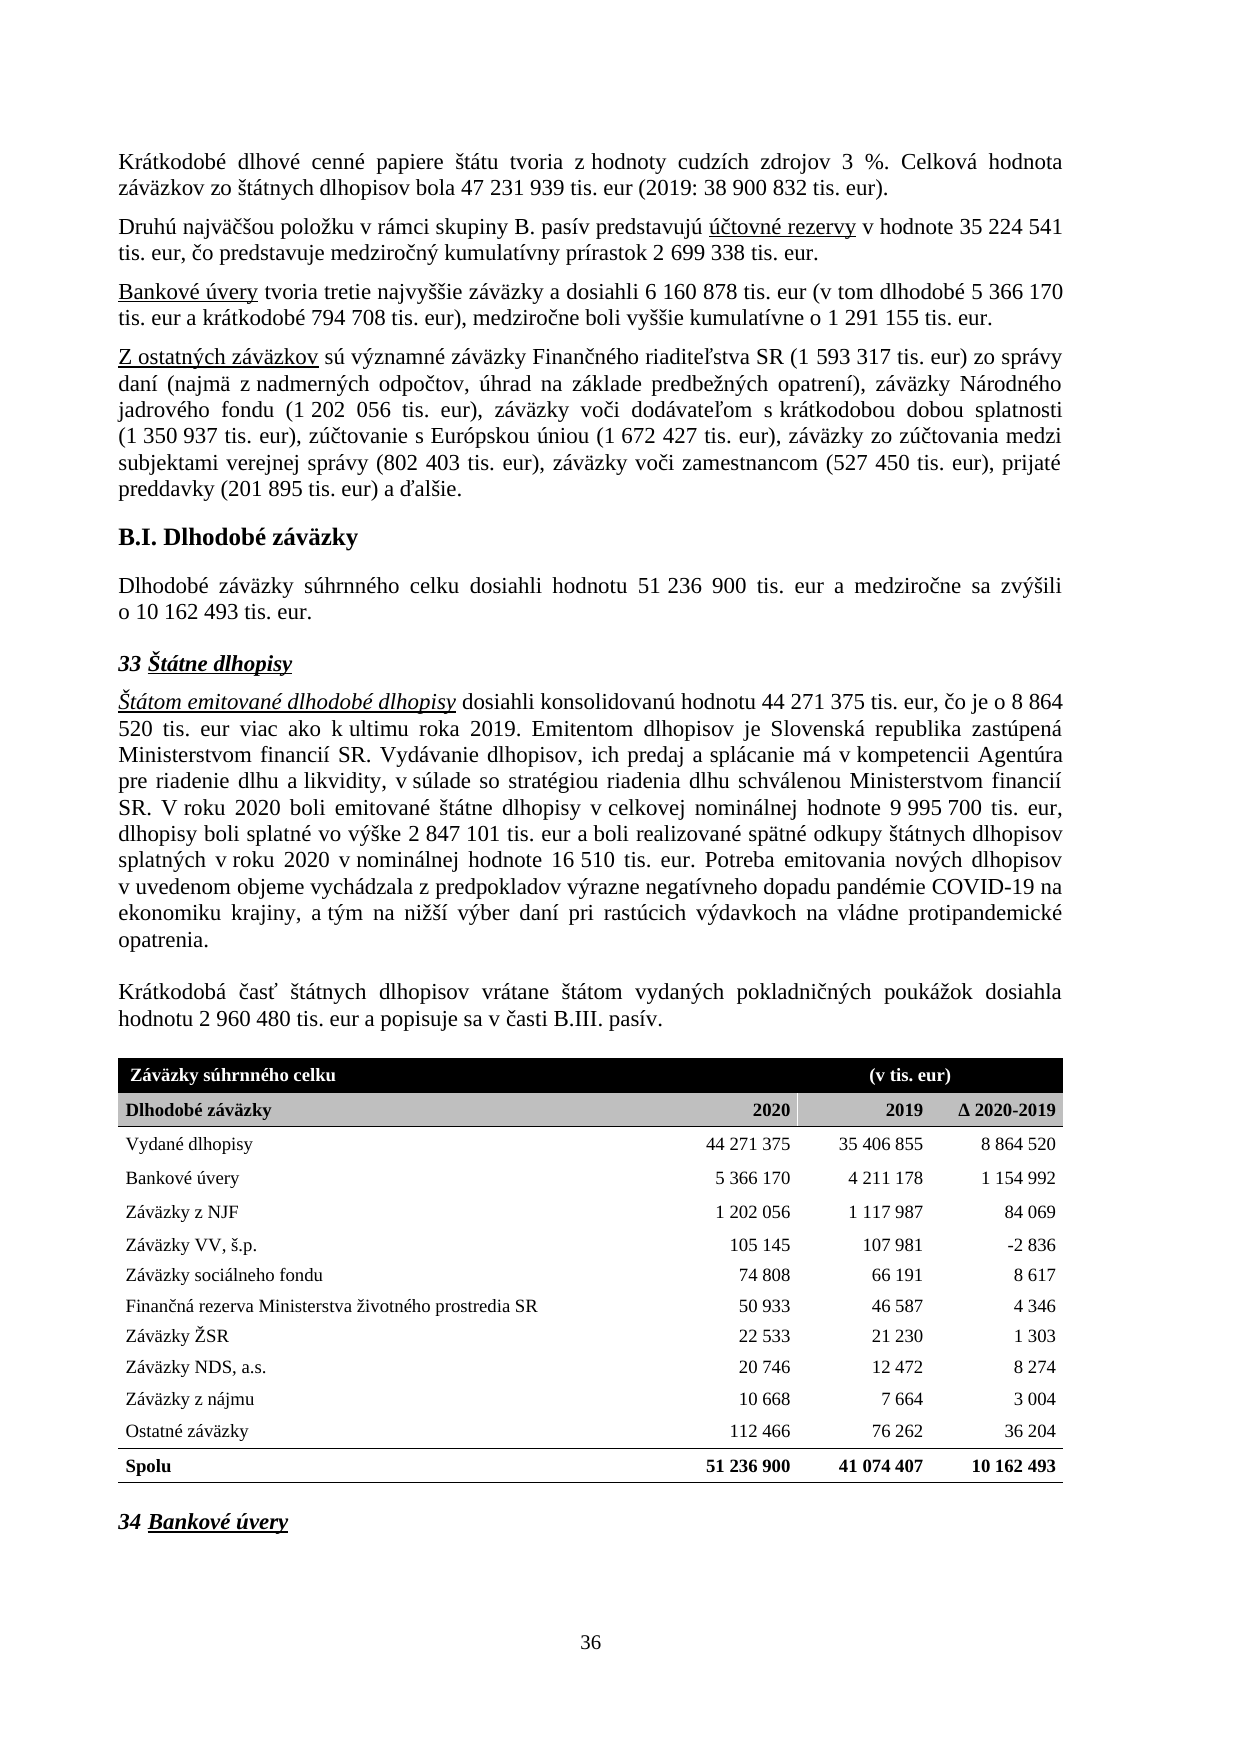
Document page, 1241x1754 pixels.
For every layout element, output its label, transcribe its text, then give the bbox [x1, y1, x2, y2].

table_cell Vydané dlhopisy [118, 1127, 650, 1161]
table_cell Ostatné záväzky [118, 1414, 650, 1448]
text B.I. Dlhodobé záväzky [118, 522, 1063, 551]
table_cell Spolu [118, 1449, 650, 1482]
table_cell 74 808 [650, 1260, 797, 1290]
table_header Záväzky súhrnného celku (v tis. eur) [118, 1059, 1063, 1092]
table_cell Záväzky ŽSR [118, 1321, 650, 1351]
table_cell 5 366 170 [650, 1161, 797, 1195]
list Štátne dlhopisy [118, 649, 1063, 676]
table_cell 20 746 [650, 1351, 797, 1383]
table_cell 1 154 992 [930, 1161, 1063, 1195]
table_cell -2 836 [930, 1229, 1063, 1260]
table_cell 44 271 375 [650, 1127, 797, 1161]
text Bankové úvery tvoria tretie najvyššie záväzky a dosiahli 6 160 878 tis. eur (v tom dlhodobé 5 366 170 tis. eur a krátkodobé 794 708 tis. eur), medziročne boli vyššie kumulatívne o 1 291 155 tis. eur. [118, 278, 1063, 331]
table_cell 12 472 [798, 1351, 930, 1383]
table_cell 51 236 900 [650, 1449, 797, 1482]
text Dlhodobé záväzky súhrnného celku dosiahli hodnotu 51 236 900 tis. eur a medziročne sa zvýšili o 10 162 493 tis. eur. [118, 572, 1063, 624]
table_cell 1 117 987 [798, 1195, 930, 1229]
table_cell 2019 [798, 1093, 930, 1126]
table_cell 76 262 [798, 1414, 930, 1448]
table_cell Záväzky NDS, a.s. [118, 1351, 650, 1383]
table_cell 4 346 [930, 1290, 1063, 1321]
table_cell 35 406 855 [798, 1127, 930, 1161]
table_cell 8 617 [930, 1260, 1063, 1290]
text Štátom emitované dlhodobé dlhopisy dosiahli konsolidovanú hodnotu 44 271 375 tis. eur, čo je o 8 864 520 tis. eur viac ako k ultimu roka 2019. Emitentom dlhopisov je Slovenská republika zastúpená Ministerstvom financií SR. Vydávanie dlhopisov, ich predaj a splácanie má v kompetencii Agentúra pre riadenie dlhu a likvidity, v súlade so stratégiou riadenia dlhu schválenou Ministerstvom financií SR. V roku 2020 boli emitované štátne dlhopisy v celkovej nominálnej hodnote 9 995 700 tis. eur, dlhopisy boli splatné vo výške 2 847 101 tis. eur a boli realizované spätné odkupy štátnych dlhopisov splatných v roku 2020 v nominálnej hodnote 16 510 tis. eur. Potreba emitovania nových dlhopisov v uvedenom objeme vychádzala z predpokladov výrazne negatívneho dopadu pandémie COVID-19 na ekonomiku krajiny, a tým na nižší výber daní pri rastúcich výdavkoch na vládne protipandemické opatrenia. [118, 688, 1063, 952]
table_cell 4 211 178 [798, 1161, 930, 1195]
table_cell 46 587 [798, 1290, 930, 1321]
table_cell 1 303 [930, 1321, 1063, 1351]
table_cell 107 981 [798, 1229, 930, 1260]
table_cell Záväzky z NJF [118, 1195, 650, 1229]
table_cell Bankové úvery [118, 1161, 650, 1195]
table_cell 66 191 [798, 1260, 930, 1290]
table_cell 8 274 [930, 1351, 1063, 1383]
table_cell Finančná rezerva Ministerstva životného prostredia SR [118, 1290, 650, 1321]
list Bankové úvery [118, 1508, 1063, 1535]
table_cell 21 230 [798, 1321, 930, 1351]
table_cell Záväzky sociálneho fondu [118, 1260, 650, 1290]
text Krátkodobé dlhové cenné papiere štátu tvoria z hodnoty cudzích zdrojov 3 %. Celková hodnota záväzkov zo štátnych dlhopisov bola 47 231 939 tis. eur (2019: 38 900 832 tis. eur). [118, 148, 1063, 200]
table_cell 10 162 493 [930, 1449, 1063, 1482]
table_cell 2020 [650, 1093, 797, 1126]
text Druhú najväčšou položku v rámci skupiny B. pasív predstavujú účtovné rezervy v hodnote 35 224 541 tis. eur, čo predstavuje medziročný kumulatívny prírastok 2 699 338 tis. eur. [118, 213, 1063, 266]
text Z ostatných záväzkov sú významné záväzky Finančného riaditeľstva SR (1 593 317 tis. eur) zo správy daní (najmä z nadmerných odpočtov, úhrad na základe predbežných opatrení), záväzky Národného jadrového fondu (1 202 056 tis. eur), záväzky voči dodávateľom s krátkodobou dobou splatnosti (1 350 937 tis. eur), zúčtovanie s Európskou úniou (1 672 427 tis. eur), záväzky zo zúčtovania medzi subjektami verejnej správy (802 403 tis. eur), záväzky voči zamestnancom (527 450 tis. eur), prijaté preddavky (201 895 tis. eur) a ďalšie. [118, 343, 1063, 501]
table_cell 22 533 [650, 1321, 797, 1351]
table_cell 41 074 407 [798, 1449, 930, 1482]
table_cell 105 145 [650, 1229, 797, 1260]
table_cell 8 864 520 [930, 1127, 1063, 1161]
table_cell 50 933 [650, 1290, 797, 1321]
table_cell 36 204 [930, 1414, 1063, 1448]
table_cell 84 069 [930, 1195, 1063, 1229]
table_cell 7 664 [798, 1383, 930, 1413]
table_cell 1 202 056 [650, 1195, 797, 1229]
text Krátkodobá časť štátnych dlhopisov vrátane štátom vydaných pokladničných poukážok dosiahla hodnotu 2 960 480 tis. eur a popisuje sa v časti B.III. pasív. [118, 978, 1063, 1031]
table_cell 3 004 [930, 1383, 1063, 1413]
table_cell 10 668 [650, 1383, 797, 1413]
table_cell Δ 2020-2019 [930, 1093, 1063, 1126]
table_cell Záväzky z nájmu [118, 1383, 650, 1413]
table_cell Záväzky VV, š.p. [118, 1229, 650, 1260]
table_cell Dlhodobé záväzky [118, 1093, 650, 1126]
table_cell 112 466 [650, 1414, 797, 1448]
